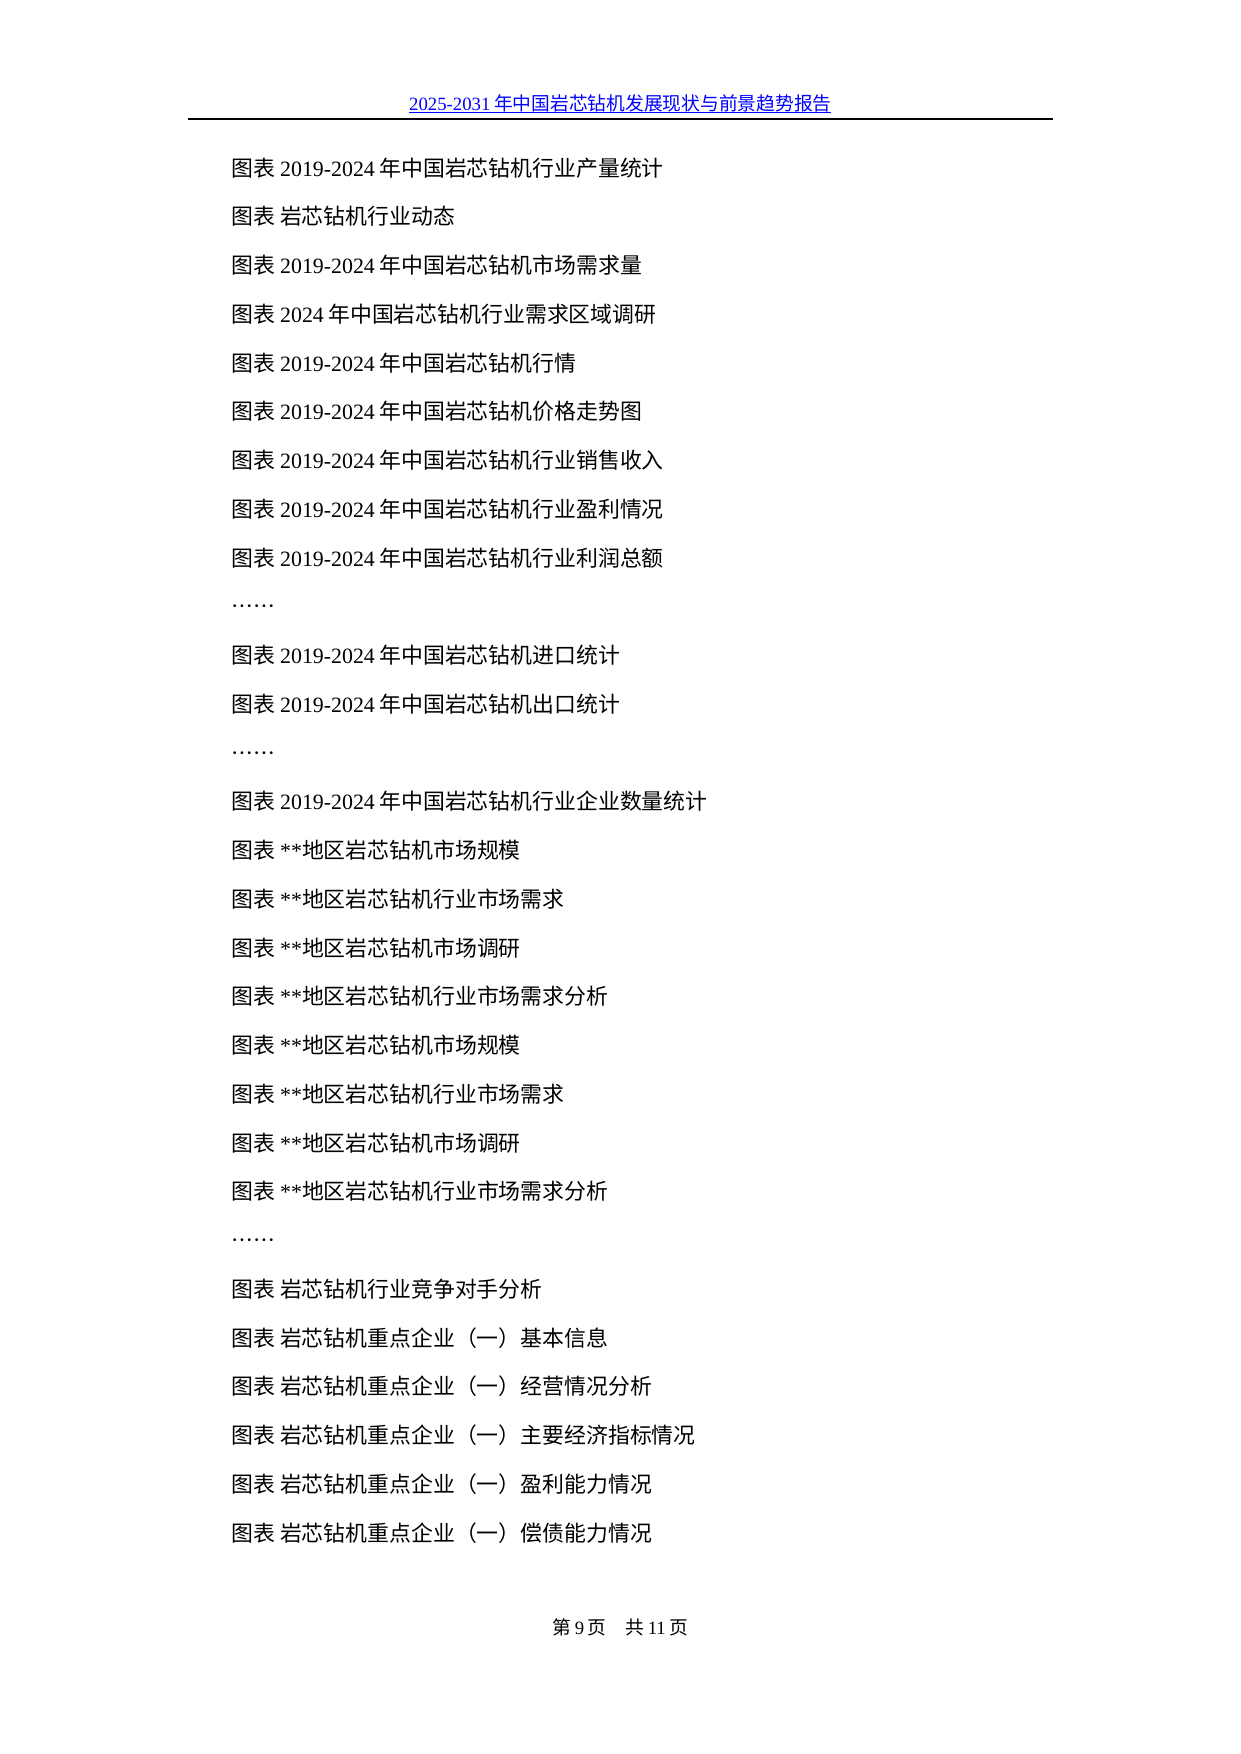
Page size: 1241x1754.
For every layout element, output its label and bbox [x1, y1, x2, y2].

text [187, 150, 1053, 1548]
